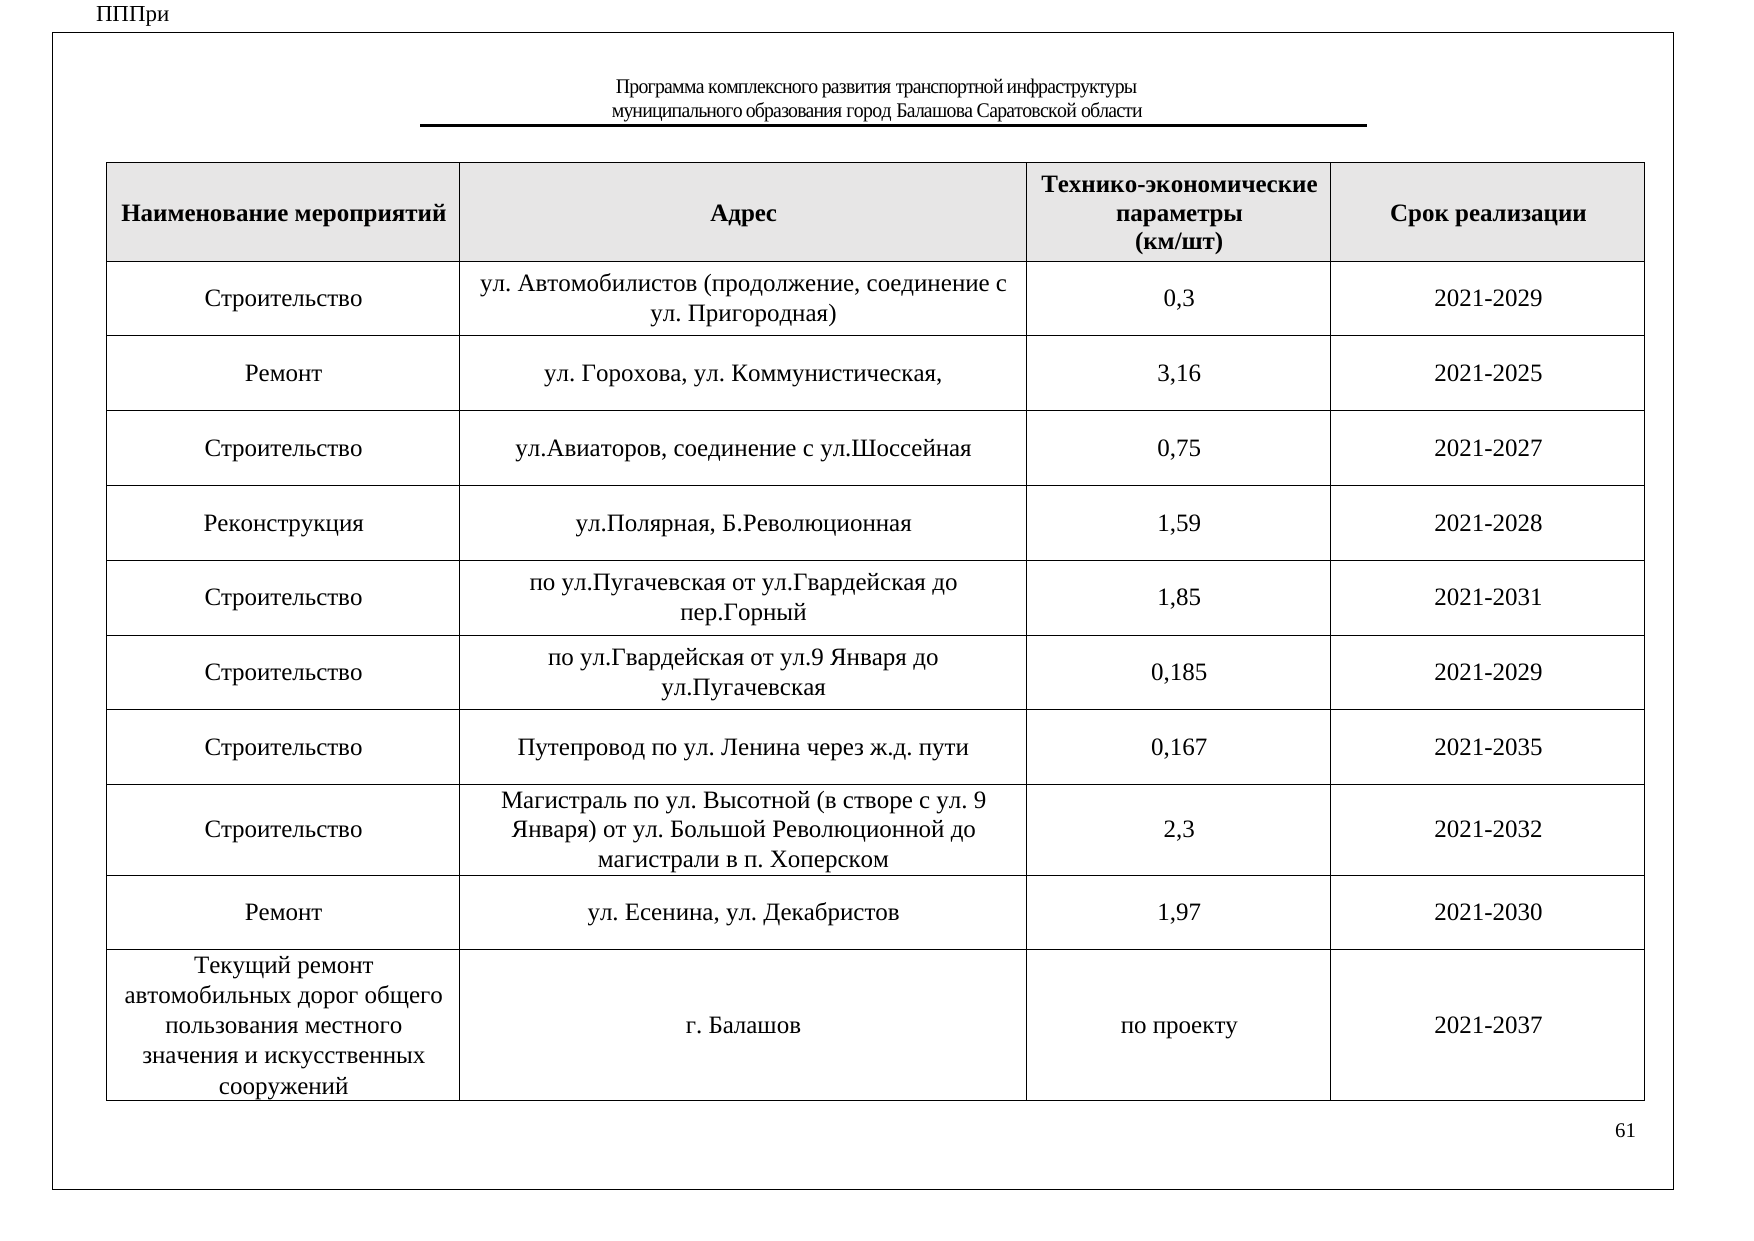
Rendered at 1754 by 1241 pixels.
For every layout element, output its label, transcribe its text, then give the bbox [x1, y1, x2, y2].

table_cell ул. Есенина, ул. Декабристов [460, 876, 1026, 949]
table_cell по проекту [1027, 950, 1330, 1100]
table_cell 1,85 [1027, 561, 1330, 634]
table_cell Строительство [107, 411, 459, 485]
table_cell ул. Горохова, ул. Коммунистическая, [460, 336, 1026, 410]
table_cell 2021-2027 [1331, 411, 1644, 485]
table_header Срок реализации [1331, 163, 1644, 261]
table_cell 2021-2030 [1331, 876, 1644, 949]
table_cell 2021-2037 [1331, 950, 1644, 1100]
table_cell ул.Авиаторов, соединение с ул.Шоссейная [460, 411, 1026, 485]
table_cell Ремонт [107, 336, 459, 410]
table_cell 2,3 [1027, 785, 1330, 874]
table_cell 1,97 [1027, 876, 1330, 949]
table_cell 0,185 [1027, 636, 1330, 709]
table_header Адрес [460, 163, 1026, 261]
table_cell Ремонт [107, 876, 459, 949]
table_cell Строительство [107, 710, 459, 784]
table_cell 2021-2029 [1331, 262, 1644, 335]
table_header Технико-экономические параметры (км/шт) [1027, 163, 1330, 261]
table_cell ул. Автомобилистов (продолжение, соединение с ул. Пригородная) [460, 262, 1026, 335]
table_cell Строительство [107, 262, 459, 335]
table_cell 2021-2028 [1331, 486, 1644, 560]
table_cell ул.Полярная, Б.Революционная [460, 486, 1026, 560]
table_cell 2021-2032 [1331, 785, 1644, 874]
table_cell Путепровод по ул. Ленина через ж.д. пути [460, 710, 1026, 784]
table_cell 0,3 [1027, 262, 1330, 335]
table_header Наименование мероприятий [107, 163, 459, 261]
table_cell 2021-2029 [1331, 636, 1644, 709]
table_cell 2021-2031 [1331, 561, 1644, 634]
table_cell Реконструкция [107, 486, 459, 560]
table_cell Текущий ремонт автомобильных дорог общего пользования местного значения и искусственных сооружений [107, 950, 459, 1100]
table_cell 0,167 [1027, 710, 1330, 784]
table_cell Строительство [107, 785, 459, 874]
table_cell Строительство [107, 636, 459, 709]
table_cell г. Балашов [460, 950, 1026, 1100]
text Программа комплексного развития транспортной инфраструктуры муниципального образования город Балашова Саратовской области [612, 74, 1263, 122]
table_cell 0,75 [1027, 411, 1330, 485]
table_cell 2021-2025 [1331, 336, 1644, 410]
table_cell по ул.Гвардейская от ул.9 Января до ул.Пугачевская [460, 636, 1026, 709]
table_cell Магистраль по ул. Высотной (в створе с ул. 9 Января) от ул. Большой Революционной до магистрали в п. Хоперском [460, 785, 1026, 874]
table_cell 1,59 [1027, 486, 1330, 560]
table_cell по ул.Пугачевская от ул.Гвардейская до пер.Горный [460, 561, 1026, 634]
table_cell Строительство [107, 561, 459, 634]
table_cell 2021-2035 [1331, 710, 1644, 784]
table_cell 3,16 [1027, 336, 1330, 410]
